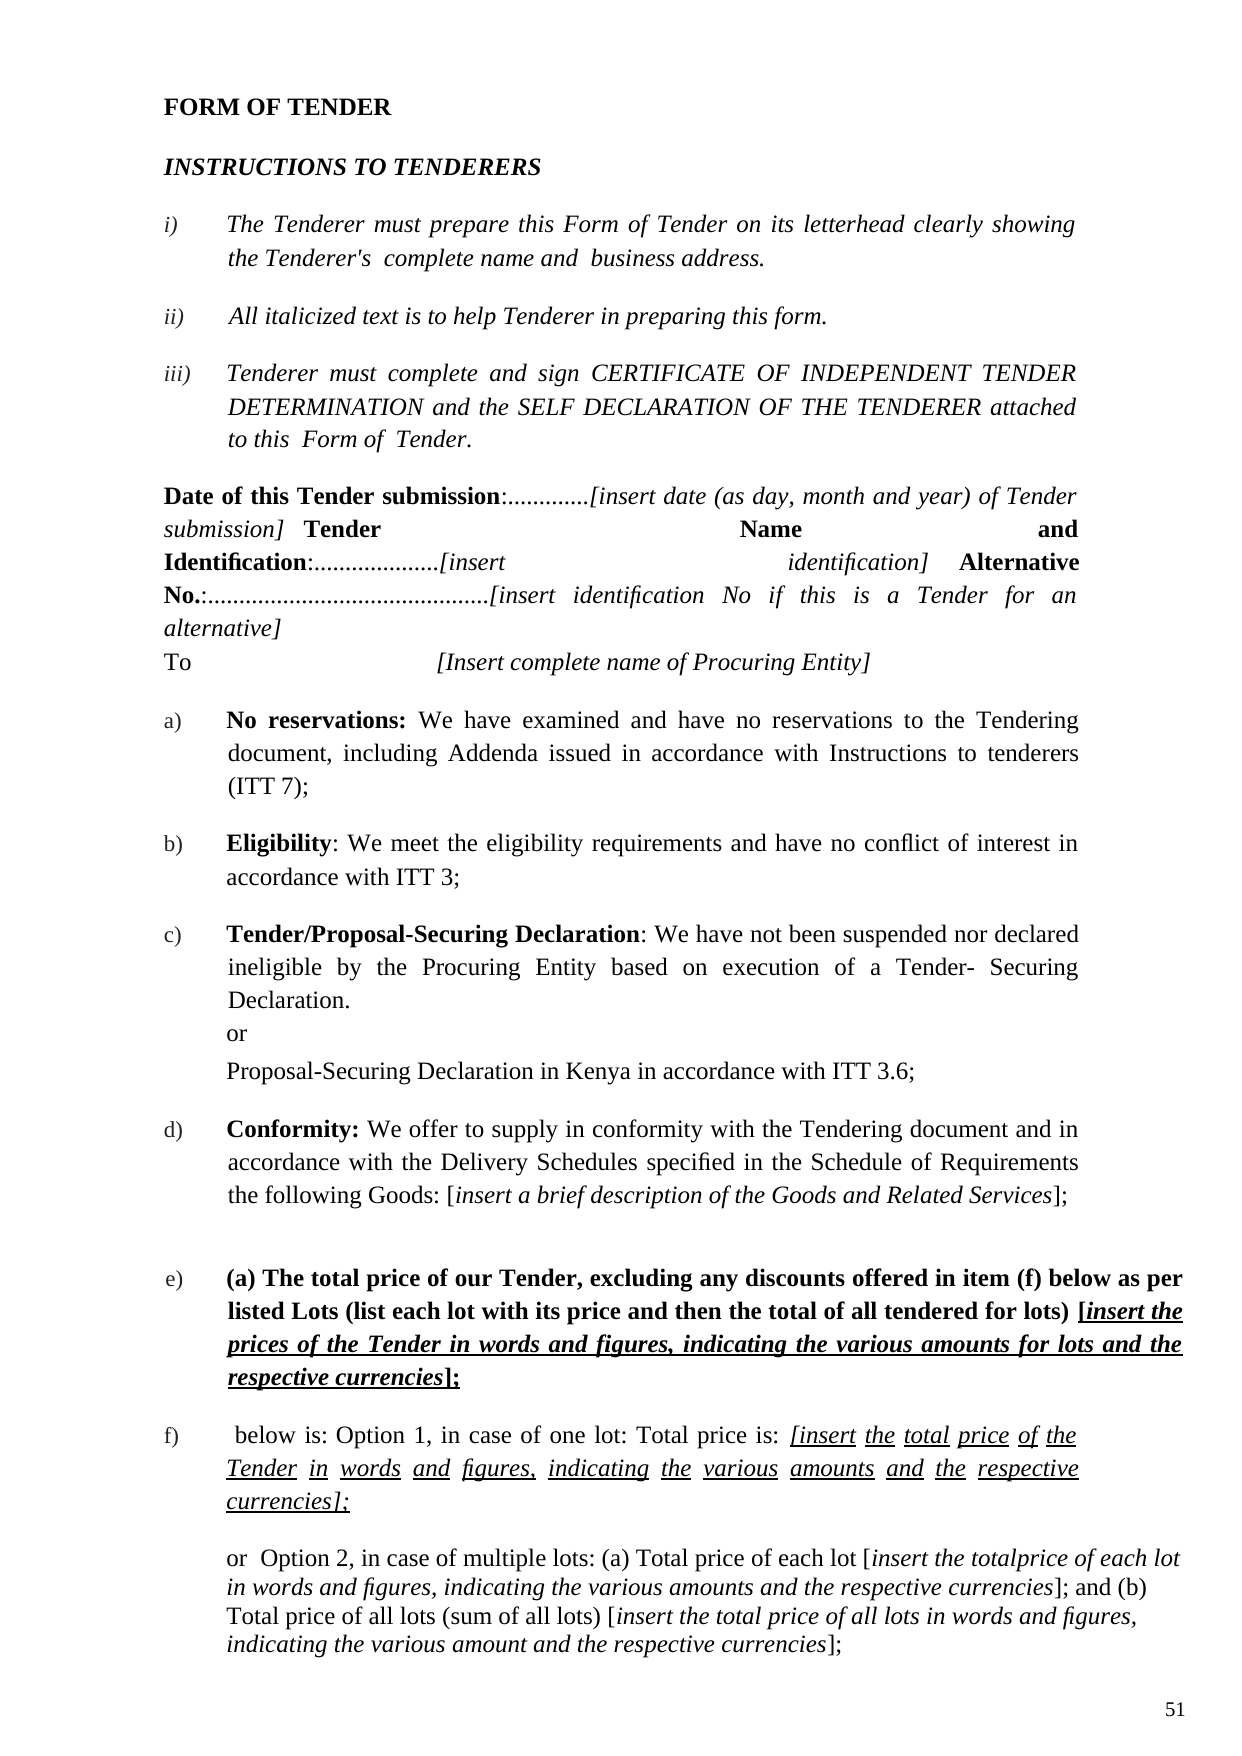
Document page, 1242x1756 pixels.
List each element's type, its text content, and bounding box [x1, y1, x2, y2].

text INSTRUCTIONS TO TENDERERS [164, 152, 1185, 180]
list Eligibility: We meet the eligibility requirements and have no conﬂict of interest in accordance with ITT 3; [164, 828, 1079, 891]
subtitle FORM OF TENDER [164, 92, 1185, 120]
list No reservations: We have examined and have no reservations to the Tendering document, including Addenda issued in accordance with Instructions to tenderers (ITT 7); [164, 705, 1080, 800]
list Tenderer must complete and sign CERTIFICATE OF INDEPENDENT TENDER DETERMINATION and the SELF DECLARATION OF THE TENDERER attached to this Form of Tender. [164, 358, 1080, 453]
list below is: Option 1, in case of one lot: Total price is: [insert the total price of the Tender in words and ﬁgures, indicating the various amounts and the respective currencies]; [164, 1420, 1079, 1515]
text or [226, 1018, 1185, 1047]
list The Tenderer must prepare this Form of Tender on its letterhead clearly showing the Tenderer's complete name and business address. [164, 209, 1080, 271]
text To [Insert complete name of Procuring Entity] [164, 647, 1185, 675]
list (a) The total price of our Tender, excluding any discounts offered in item (f) below as per listed Lots (list each lot with its price and then the total of all tendered for lots) [insert the prices of the Tender in words and figures, indicating the various amounts for lots and the respective currencies]; [165, 1263, 1185, 1391]
text Date of this Tender submission:.............[insert date (as day, month and year) of Tender submission] Tender Name and Identiﬁcation:....................[insert identiﬁcation] Alternative No.:.............................................[insert identiﬁcation No if this is a Tender for an alternative] [164, 481, 1080, 642]
text or Option 2, in case of multiple lots: (a) Total price of each lot [insert the totalprice of each lot in words and ﬁgures, indicating the various amounts and the respective currencies]; and (b) Total price of all lots (sum of all lots) [insert the total price of all lots in words and ﬁgures, indicating the various amount and the respective currencies]; [226, 1543, 1185, 1658]
list Conformity: We offer to supply in conformity with the Tendering document and in accordance with the Delivery Schedules speciﬁed in the Schedule of Requirements the following Goods: [insert a brief description of the Goods and Related Services]; [164, 1114, 1079, 1209]
list All italicized text is to help Tenderer in preparing this form. [163, 301, 1185, 330]
list Tender/Proposal-Securing Declaration: We have not been suspended nor declared ineligible by the Procuring Entity based on execution of a Tender- Securing Declaration. [164, 919, 1080, 1014]
text Proposal-Securing Declaration in Kenya in accordance with ITT 3.6; [226, 1056, 1185, 1084]
